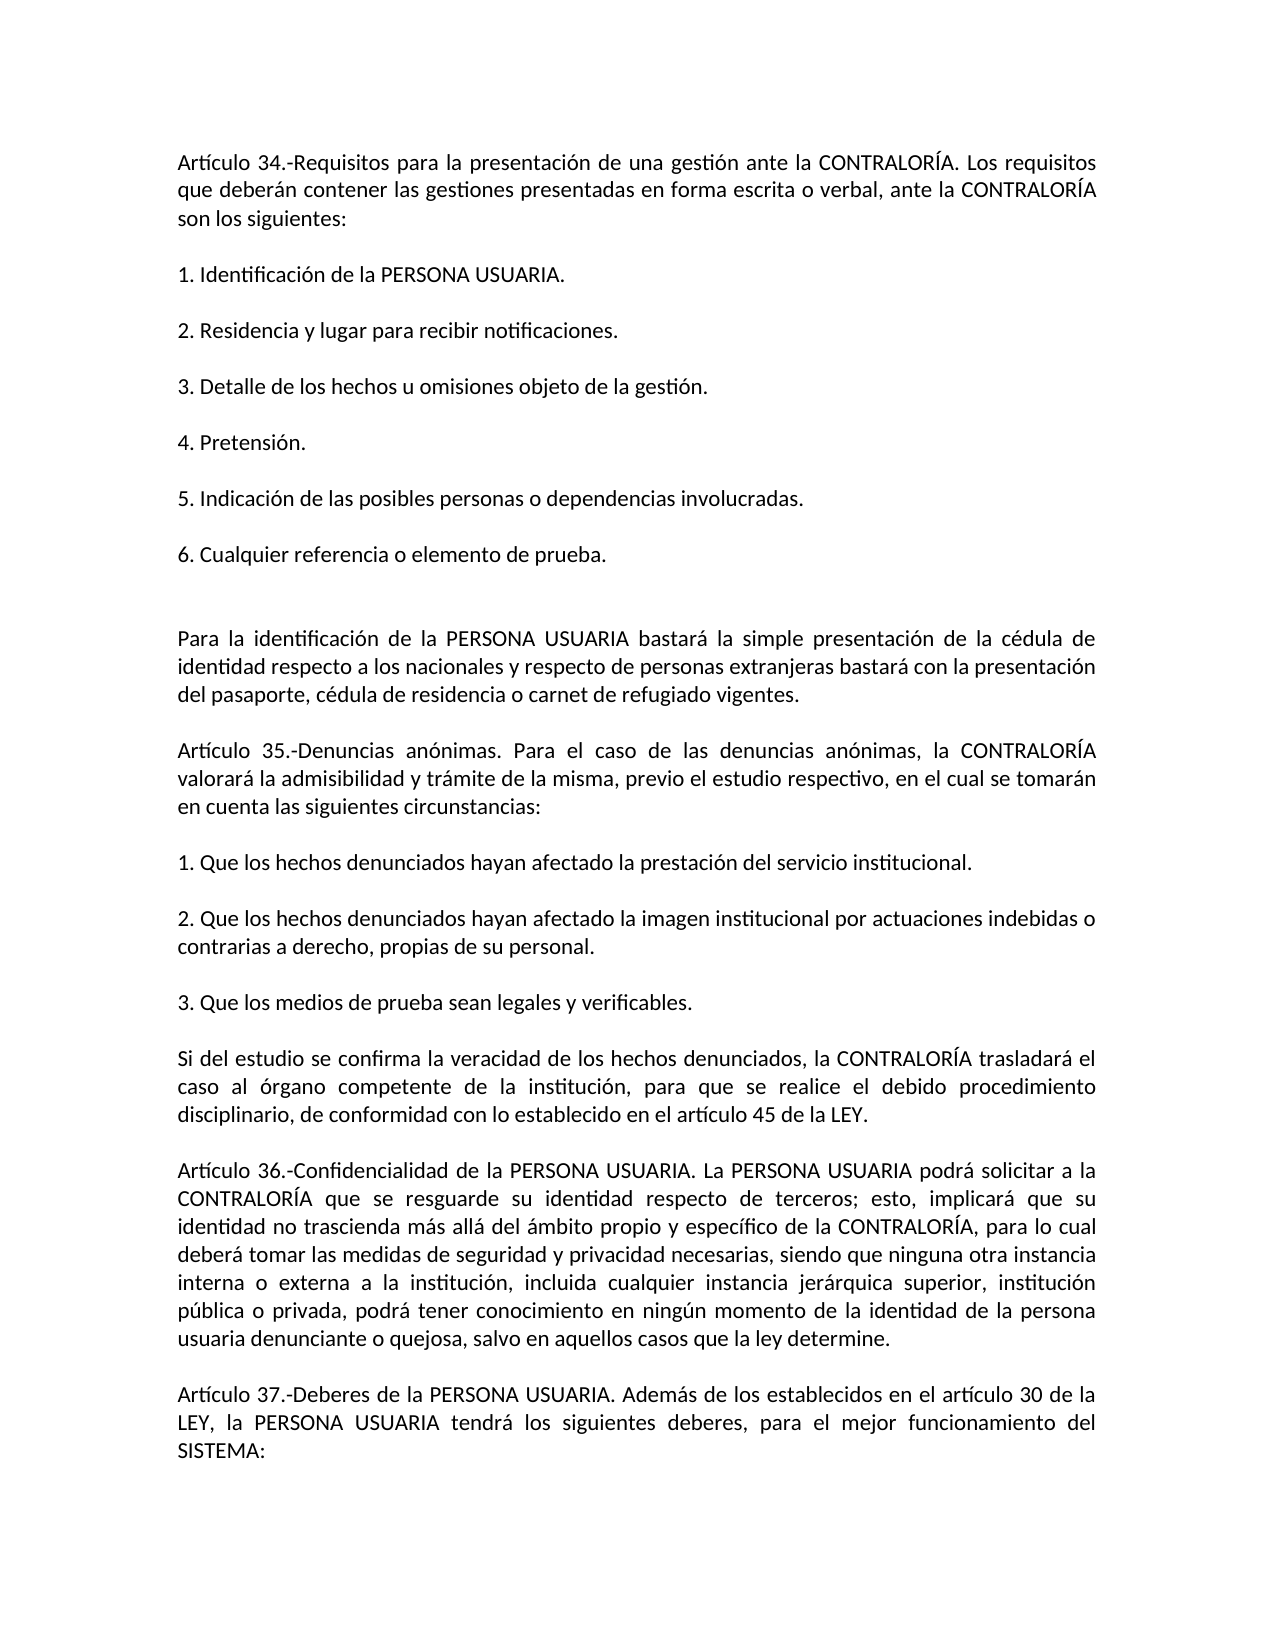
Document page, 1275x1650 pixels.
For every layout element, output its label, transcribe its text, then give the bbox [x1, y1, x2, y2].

text Artículo 37.-Deberes de la PERSONA USUARIA. Además de los establecidos en el artículo 30 de la LEY, la PERSONA USUARIA tendrá los siguientes deberes, para el mejor funcionamiento del SISTEMA: [177, 1381, 1098, 1464]
text Artículo 34.-Requisitos para la presentación de una gestión ante la CONTRALORÍA. Los requisitos que deberán contener las gestiones presentadas en forma escrita o verbal, ante la CONTRALORÍA son los siguientes: [177, 148, 1098, 232]
text 4. Pretensión. [177, 428, 1098, 456]
text 1. Identificación de la PERSONA USUARIA. [177, 260, 1098, 288]
text Artículo 35.-Denuncias anónimas. Para el caso de las denuncias anónimas, la CONTRALORÍA valorará la admisibilidad y trámite de la misma, previo el estudio respectivo, en el cual se tomarán en cuenta las siguientes circunstancias: [177, 736, 1098, 820]
text 1. Que los hechos denunciados hayan afectado la prestación del servicio institucional. [177, 848, 1098, 876]
text 2. Que los hechos denunciados hayan afectado la imagen institucional por actuaciones indebidas o contrarias a derecho, propias de su personal. [177, 904, 1098, 960]
text Si del estudio se confirma la veracidad de los hechos denunciados, la CONTRALORÍA trasladará el caso al órgano competente de la institución, para que se realice el debido procedimiento disciplinario, de conformidad con lo establecido en el artículo 45 de la LEY. [177, 1044, 1098, 1128]
text 3. Detalle de los hechos u omisiones objeto de la gestión. [177, 372, 1098, 400]
text Para la identificación de la PERSONA USUARIA bastará la simple presentación de la cédula de identidad respecto a los nacionales y respecto de personas extranjeras bastará con la presentación del pasaporte, cédula de residencia o carnet de refugiado vigentes. [177, 624, 1098, 708]
text 2. Residencia y lugar para recibir notificaciones. [177, 316, 1098, 344]
text 6. Cualquier referencia o elemento de prueba. [177, 540, 1098, 568]
text 5. Indicación de las posibles personas o dependencias involucradas. [177, 484, 1098, 512]
text 3. Que los medios de prueba sean legales y verificables. [177, 988, 1098, 1016]
text Artículo 36.-Confidencialidad de la PERSONA USUARIA. La PERSONA USUARIA podrá solicitar a la CONTRALORÍA que se resguarde su identidad respecto de terceros; esto, implicará que su identidad no trascienda más allá del ámbito propio y específico de la CONTRALORÍA, para lo cual deberá tomar las medidas de seguridad y privacidad necesarias, siendo que ninguna otra instancia interna o externa a la institución, incluida cualquier instancia jerárquica superior, institución pública o privada, podrá tener conocimiento en ningún momento de la identidad de la persona usuaria denunciante o quejosa, salvo en aquellos casos que la ley determine. [177, 1156, 1098, 1352]
